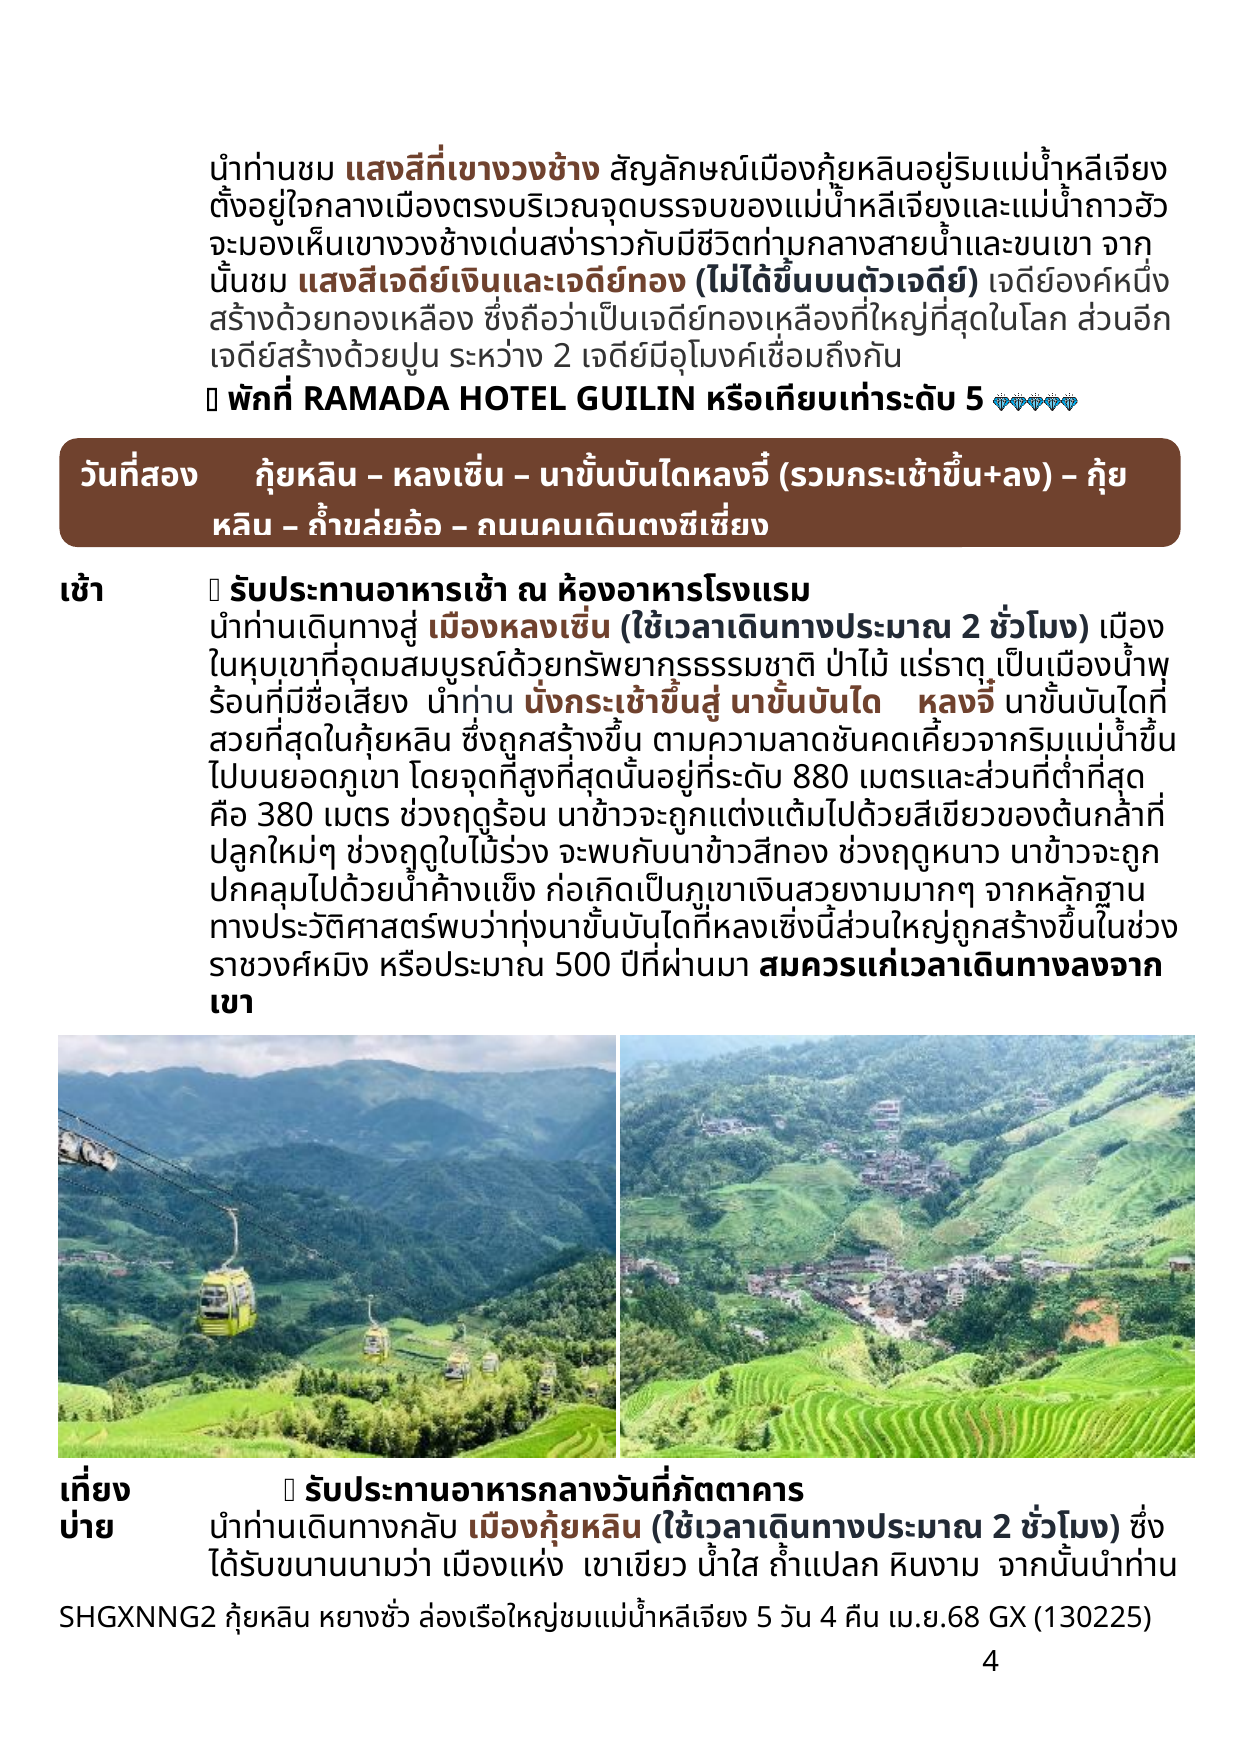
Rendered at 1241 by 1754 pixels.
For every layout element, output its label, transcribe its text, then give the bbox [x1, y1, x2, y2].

text นำท่านชม แสงสีที่เขางวงช้าง สัญลักษณ์เมืองกุ้ยหลินอยู่ริมแม่น้ำหลีเจียงตั้งอยู่ใจกลางเมืองตรงบริเวณจุดบรรจบของแม่น้ำหลีเจียงและแม่น้ำถาวฮัวจะมองเห็นเขางวงช้างเด่นสง่าราวกับมีชีวิตท่ามกลางสายน้ำและขุนเขา จากนั้นชม แสงสีเจดีย์เงินและเจดีย์ทอง (ไม่ได้ขึ้นบนตัวเจดีย์) เจดีย์องค์หนึ่งสร้างด้วยทองเหลือง ซึ่งถือว่าเป็นเจดีย์ทองเหลืองที่ใหญ่ที่สุดในโลก ส่วนอีกเจดีย์สร้างด้วยปูน ระหว่าง 2 เจดีย์มีอุโมงค์เชื่อมถึงกัน [208, 150, 1181, 375]
text นำท่านเดินทางสู่ เมืองหลงเซิ่น (ใช้เวลาเดินทางประมาณ 2 ชั่วโมง) เมืองในหุบเขาที่อุดมสมบูรณ์ด้วยทรัพยากรธรรมชาติ ป่าไม้ แร่ธาตุ เป็นเมืองน้ำพุร้อนที่มีชื่อเสียง นำท่าน นั่งกระเช้าขึ้นสู่ นาขั้นบันได หลงจี๋ นาขั้นบันไดที่สวยที่สุดในกุ้ยหลิน ซึ่งถูกสร้างขึ้น ตามความลาดชันคดเคี้ยวจากริมแม่น้ำขึ้นไปบนยอดภูเขา โดยจุดที่สูงที่สุดนั้นอยู่ที่ระดับ 880 เมตรและส่วนที่ต่ำที่สุดคือ 380 เมตร ช่วงฤดูร้อน นาข้าวจะถูกแต่งแต้มไปด้วยสีเขียวของต้นกล้าที่ปลูกใหม่ๆ ช่วงฤดูใบไม้ร่วง จะพบกับนาข้าวสีทอง ช่วงฤดูหนาว นาข้าวจะถูกปกคลุมไปด้วยน้ำค้างแข็ง ก่อเกิดเป็นภูเขาเงินสวยงามมากๆ จากหลักฐานทางประวัติศาสตร์พบว่าทุ่งนาขั้นบันไดที่หลงเซิ่งนี้ส่วนใหญ่ถูกสร้างขึ้นในช่วงราชวงศ์หมิง หรือประมาณ 500 ปีที่ผ่านมา สมควรแก่เวลาเดินทางลงจากเขา [208, 608, 1182, 1021]
text เช้า รับประทานอาหารเช้า ณ ห้องอาหารโรงแรม [58, 571, 1182, 608]
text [58, 1508, 1181, 1583]
text พักที่ RAMADA HOTEL GUILIN หรือเทียบเท่าระดับ 5 [206, 375, 1182, 426]
picture [58, 1035, 616, 1458]
text เที่ยง รับประทานอาหารกลางวันที่ภัตตาคาร [58, 1471, 1182, 1508]
picture [620, 1035, 1195, 1458]
picture [992, 393, 1078, 411]
